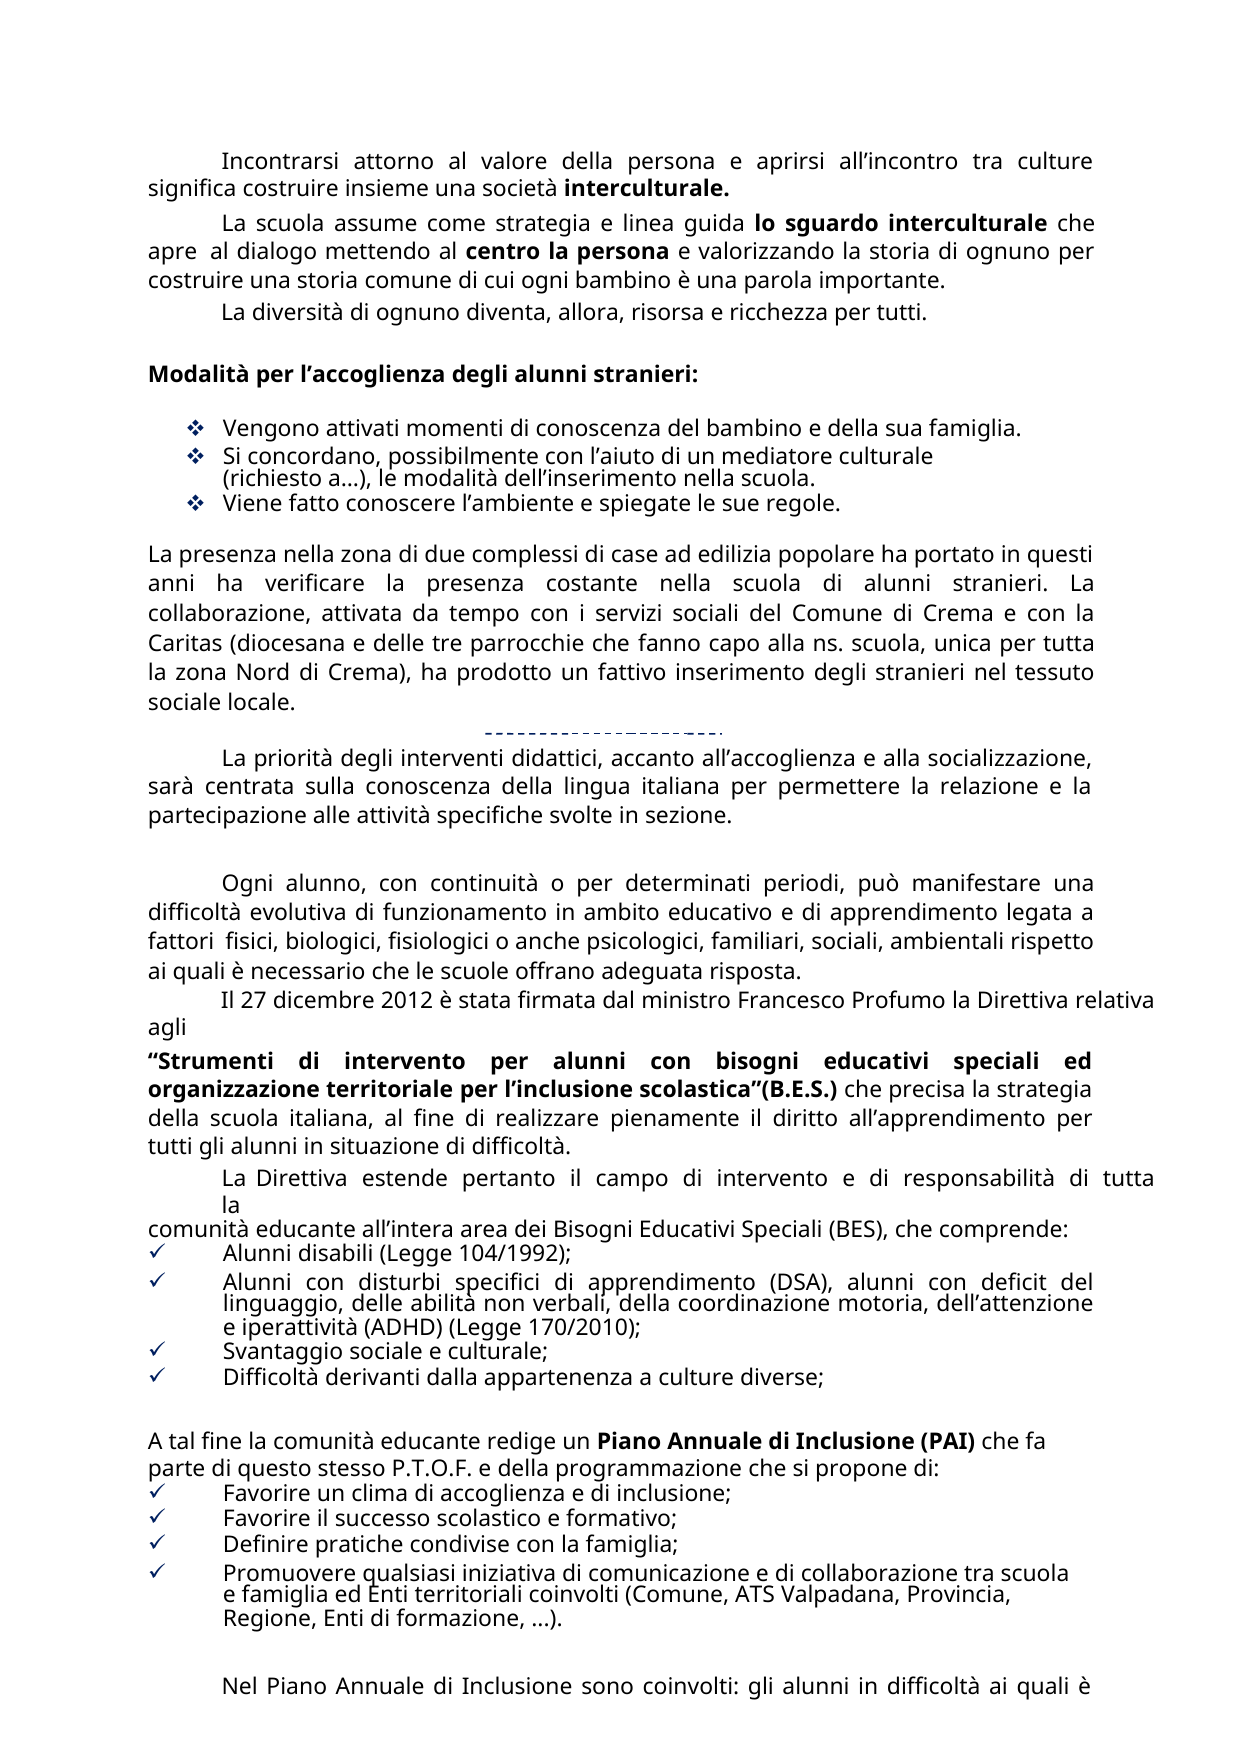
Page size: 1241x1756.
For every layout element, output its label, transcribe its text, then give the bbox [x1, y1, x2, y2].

subtitle Modalità per l’accoglienza degli alunni stranieri: [148, 358, 1155, 389]
text A tal fine la comunità educante redige un Piano Annuale di Inclusione (PAI) che fa parte di questo stesso P.T.O.F. e della programmazione che si propone di: [148, 1427, 1090, 1483]
text Incontrarsi attorno al valore della persona e aprirsi all’incontro tra culture significa costruire insieme una società interculturale. [148, 147, 1093, 203]
list Svantaggio sociale e culturale; [148, 1342, 1155, 1364]
text Il 27 dicembre 2012 è stata firmata dal ministro Francesco Profumo la Direttiva relativa agli [148, 986, 1155, 1041]
text La presenza nella zona di due complessi di case ad edilizia popolare ha portato in questi anni ha verificare la presenza costante nella scuola di alunni stranieri. La collaborazione, attivata da tempo con i servizi sociali del Comune di Crema e con la Caritas (diocesana e delle tre parrocchie che fanno capo alla ns. scuola, unica per tutta la zona Nord di Crema), ha prodotto un fattivo inserimento degli stranieri nel tessuto sociale locale. [148, 539, 1095, 717]
text La diversità di ognuno diventa, allora, risorsa e ricchezza per tutti. [221, 296, 1155, 327]
list Si concordano, possibilmente con l’aiuto di un mediatore culturale (richiesto a…), le modalità dell’inserimento nella scuola. [185, 446, 1033, 493]
list Difficoltà derivanti dalla appartenenza a culture diverse; [148, 1364, 1155, 1391]
list Favorire il successo scolastico e formativo; [148, 1505, 1155, 1532]
list Favorire un clima di accoglienza e di inclusione; [148, 1483, 1155, 1505]
list Definire pratiche condivise con la famiglia; [148, 1532, 1155, 1558]
text La Direttiva estende pertanto il campo di intervento e di responsabilità di tutta la [221, 1165, 1155, 1219]
text La priorità degli interventi didattici, accanto all’accoglienza e alla socializzazione, sarà centrata sulla conoscenza della lingua italiana per permettere la relazione e la partecipazione alle attività specifiche svolte in sezione. [148, 744, 1092, 830]
list Alunni disabili (Legge 104/1992); [148, 1242, 1155, 1267]
list Alunni con disturbi specifici di apprendimento (DSA), alunni con deficit del linguaggio, delle abilità non verbali, della coordinazione motoria, dell’attenzione e iperattività (ADHD) (Legge 170/2010); [148, 1271, 1094, 1342]
list Viene fatto conoscere l’ambiente e spiegate le sue regole. [185, 493, 1155, 516]
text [148, 1671, 1092, 1700]
text La scuola assume come strategia e linea guida lo sguardo interculturale che apre al dialogo mettendo al centro la persona e valorizzando la storia di ognuno per costruire una storia comune di cui ogni bambino è una parola importante. [148, 208, 1095, 296]
text comunità educante all’intera area dei Bisogni Educativi Speciali (BES), che comprende: [148, 1219, 1155, 1242]
text “Strumenti di intervento per alunni con bisogni educativi speciali ed organizzazione territoriale per l’inclusione scolastica”(B.E.S.) che precisa la strategia della scuola italiana, al fine di realizzare pienamente il diritto all’apprendimento per tutti gli alunni in situazione di difficoltà. [148, 1046, 1092, 1161]
list Vengono attivati momenti di conoscenza del bambino e della sua famiglia. [185, 414, 1155, 441]
text Ogni alunno, con continuità o per determinati periodi, può manifestare una difficoltà evolutiva di funzionamento in ambito educativo e di apprendimento legata a fattori fisici, biologici, fisiologici o anche psicologici, familiari, sociali, ambientali rispetto ai quali è necessario che le scuole offrano adeguata risposta. [148, 867, 1094, 986]
list Promuovere qualsiasi iniziativa di comunicazione e di collaborazione tra scuola e famiglia ed Enti territoriali coinvolti (Comune, ATS Valpadana, Provincia, Regione, Enti di formazione, ...). [148, 1563, 1077, 1633]
